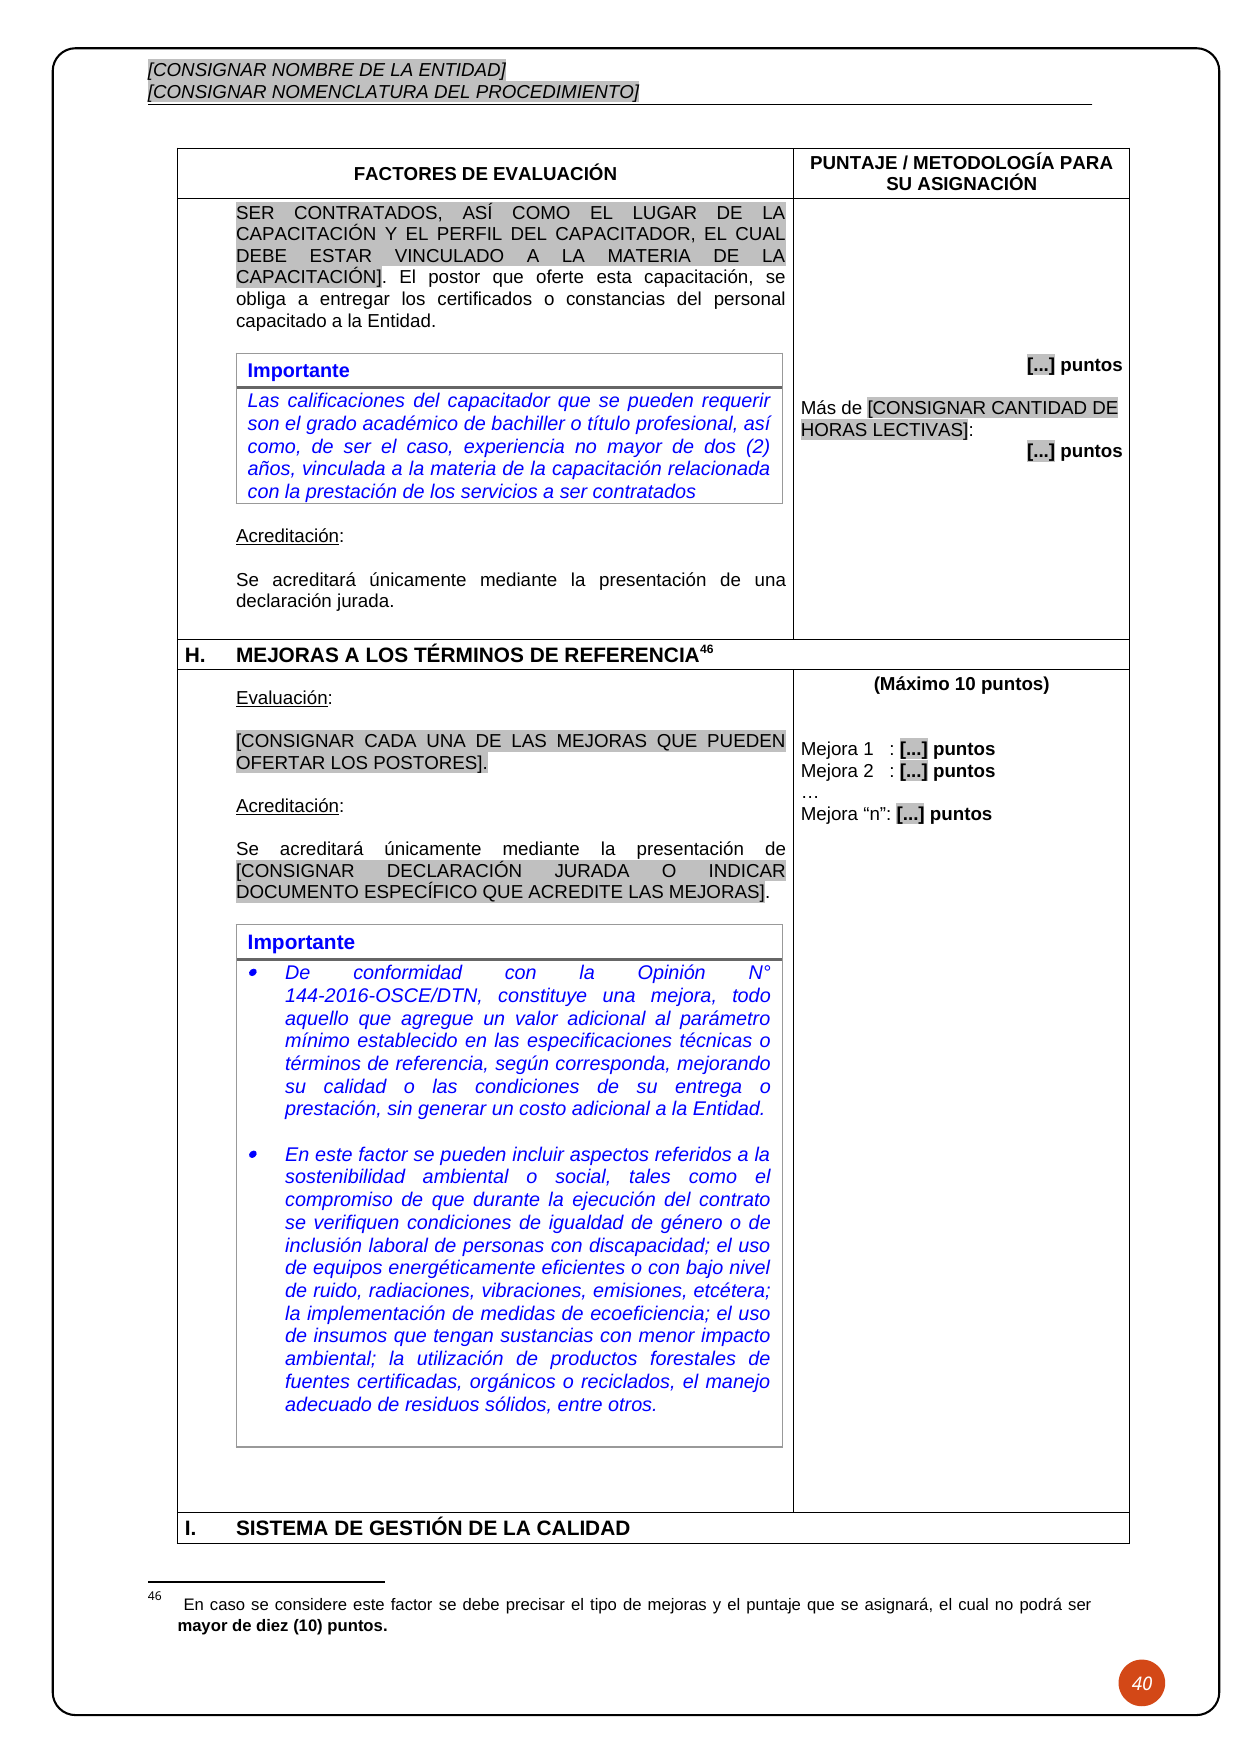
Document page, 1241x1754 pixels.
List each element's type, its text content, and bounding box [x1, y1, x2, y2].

table_cell H. [178, 640, 228, 669]
table_header PUNTAJE / METODOLOGÍA PARA SU ASIGNACIÓN [794, 149, 1129, 198]
table_cell SISTEMA DE GESTIÓN DE LA CALIDAD [229, 1513, 1129, 1543]
table_cell [178, 199, 228, 638]
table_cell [794, 199, 1129, 638]
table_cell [229, 199, 793, 638]
table_cell (Máximo 10 puntos) Mejora 1 : [...] puntos Mejora 2 : [...] puntos … Mejora “n”: [...] puntos [794, 670, 1129, 1512]
table_cell I. [178, 1513, 228, 1543]
table_cell Evaluación: [CONSIGNAR CADA UNA DE LAS MEJORAS QUE PUEDEN OFERTAR LOS POSTORES]. Acreditación: Se acreditará únicamente mediante la presentación de [CONSIGNAR DECLARACIÓN JURADA O INDICAR DOCUMENTO ESPECÍFICO QUE ACREDITE LAS MEJORAS]. [229, 670, 793, 1512]
table_cell MEJORAS A LOS TÉRMINOS DE REFERENCIA [229, 640, 1129, 669]
table_cell [178, 670, 228, 1512]
table_header FACTORES DE EVALUACIÓN [178, 149, 793, 198]
